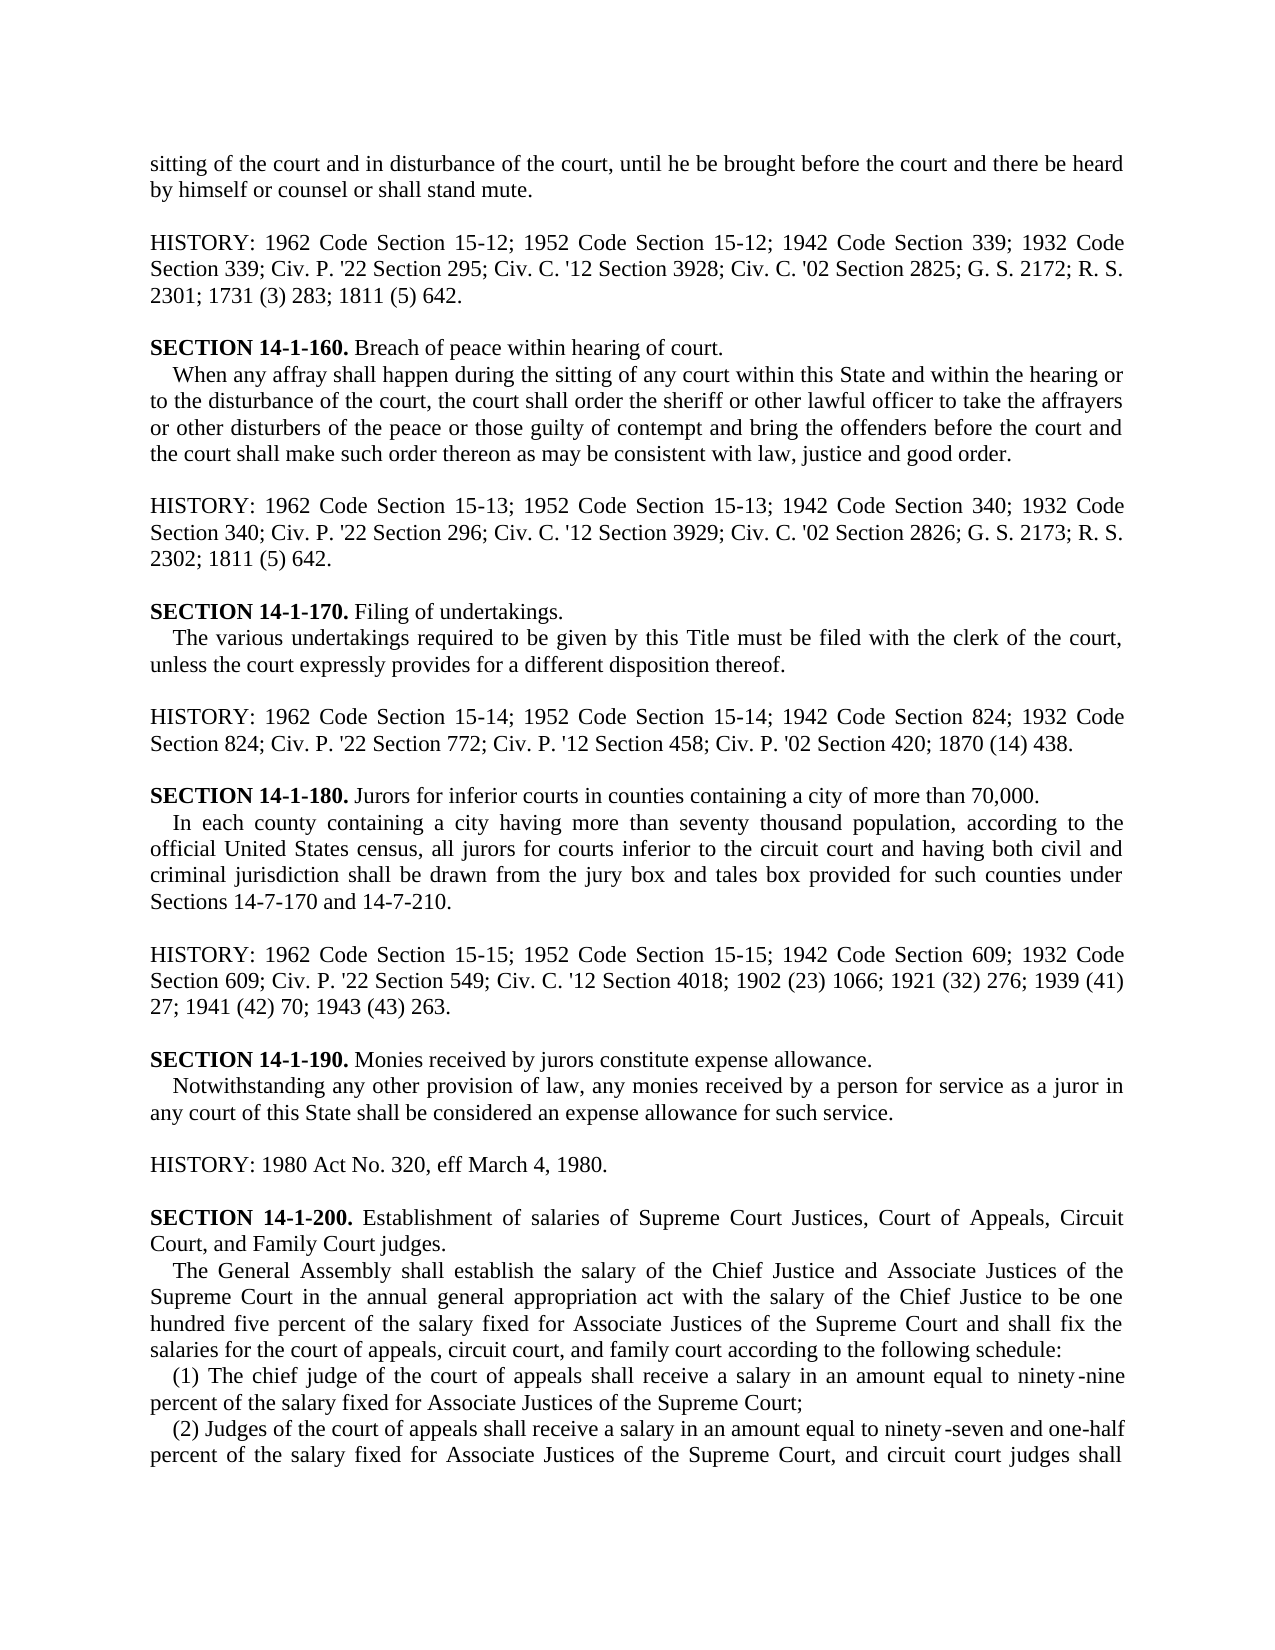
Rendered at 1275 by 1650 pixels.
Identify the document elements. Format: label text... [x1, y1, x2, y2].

text In each county containing a city having more than seventy thousand population, according to the official United States census, all jurors for courts inferior to the circuit court and having both civil and criminal jurisdiction shall be drawn from the jury box and tales box provided for such counties under Sections 14-7-170 and 14-7-210. [150, 809, 1125, 914]
text SECTION 14-1-180. Jurors for inferior courts in counties containing a city of more than 70,000. [150, 782, 1125, 809]
text HISTORY: 1980 Act No. 320, eff March 4, 1980. [150, 1151, 1125, 1178]
text The various undertakings required to be given by this Title must be filed with the clerk of the court, unless the court expressly provides for a different disposition thereof. [150, 624, 1125, 677]
text (1) The chief judge of the court of appeals shall receive a salary in an amount equal to ninety-nine percent of the salary fixed for Associate Justices of the Supreme Court; [150, 1362, 1125, 1415]
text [150, 150, 1125, 203]
text SECTION 14-1-170. Filing of undertakings. [150, 598, 1125, 624]
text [150, 1415, 1125, 1468]
text When any affray shall happen during the sitting of any court within this State and within the hearing or to the disturbance of the court, the court shall order the sheriff or other lawful officer to take the affrayers or other disturbers of the peace or those guilty of contempt and bring the offenders before the court and the court shall make such order thereon as may be consistent with law, justice and good order. [150, 361, 1125, 466]
text SECTION 14-1-160. Breach of peace within hearing of court. [150, 334, 1125, 361]
text HISTORY: 1962 Code Section 15-14; 1952 Code Section 15-14; 1942 Code Section 824; 1932 Code Section 824; Civ. P. '22 Section 772; Civ. P. '12 Section 458; Civ. P. '02 Section 420; 1870 (14) 438. [150, 703, 1125, 756]
text SECTION 14-1-200. Establishment of salaries of Supreme Court Justices, Court of Appeals, Circuit Court, and Family Court judges. [150, 1204, 1125, 1257]
text HISTORY: 1962 Code Section 15-15; 1952 Code Section 15-15; 1942 Code Section 609; 1932 Code Section 609; Civ. P. '22 Section 549; Civ. C. '12 Section 4018; 1902 (23) 1066; 1921 (32) 276; 1939 (41) 27; 1941 (42) 70; 1943 (43) 263. [150, 941, 1125, 1020]
text Notwithstanding any other provision of law, any monies received by a person for service as a juror in any court of this State shall be considered an expense allowance for such service. [150, 1072, 1125, 1125]
text The General Assembly shall establish the salary of the Chief Justice and Associate Justices of the Supreme Court in the annual general appropriation act with the salary of the Chief Justice to be one hundred five percent of the salary fixed for Associate Justices of the Supreme Court and shall fix the salaries for the court of appeals, circuit court, and family court according to the following schedule: [150, 1257, 1125, 1362]
text HISTORY: 1962 Code Section 15-12; 1952 Code Section 15-12; 1942 Code Section 339; 1932 Code Section 339; Civ. P. '22 Section 295; Civ. C. '12 Section 3928; Civ. C. '02 Section 2825; G. S. 2172; R. S. 2301; 1731 (3) 283; 1811 (5) 642. [150, 229, 1125, 308]
text SECTION 14-1-190. Monies received by jurors constitute expense allowance. [150, 1046, 1125, 1072]
text HISTORY: 1962 Code Section 15-13; 1952 Code Section 15-13; 1942 Code Section 340; 1932 Code Section 340; Civ. P. '22 Section 296; Civ. C. '12 Section 3929; Civ. C. '02 Section 2826; G. S. 2173; R. S. 2302; 1811 (5) 642. [150, 493, 1125, 572]
